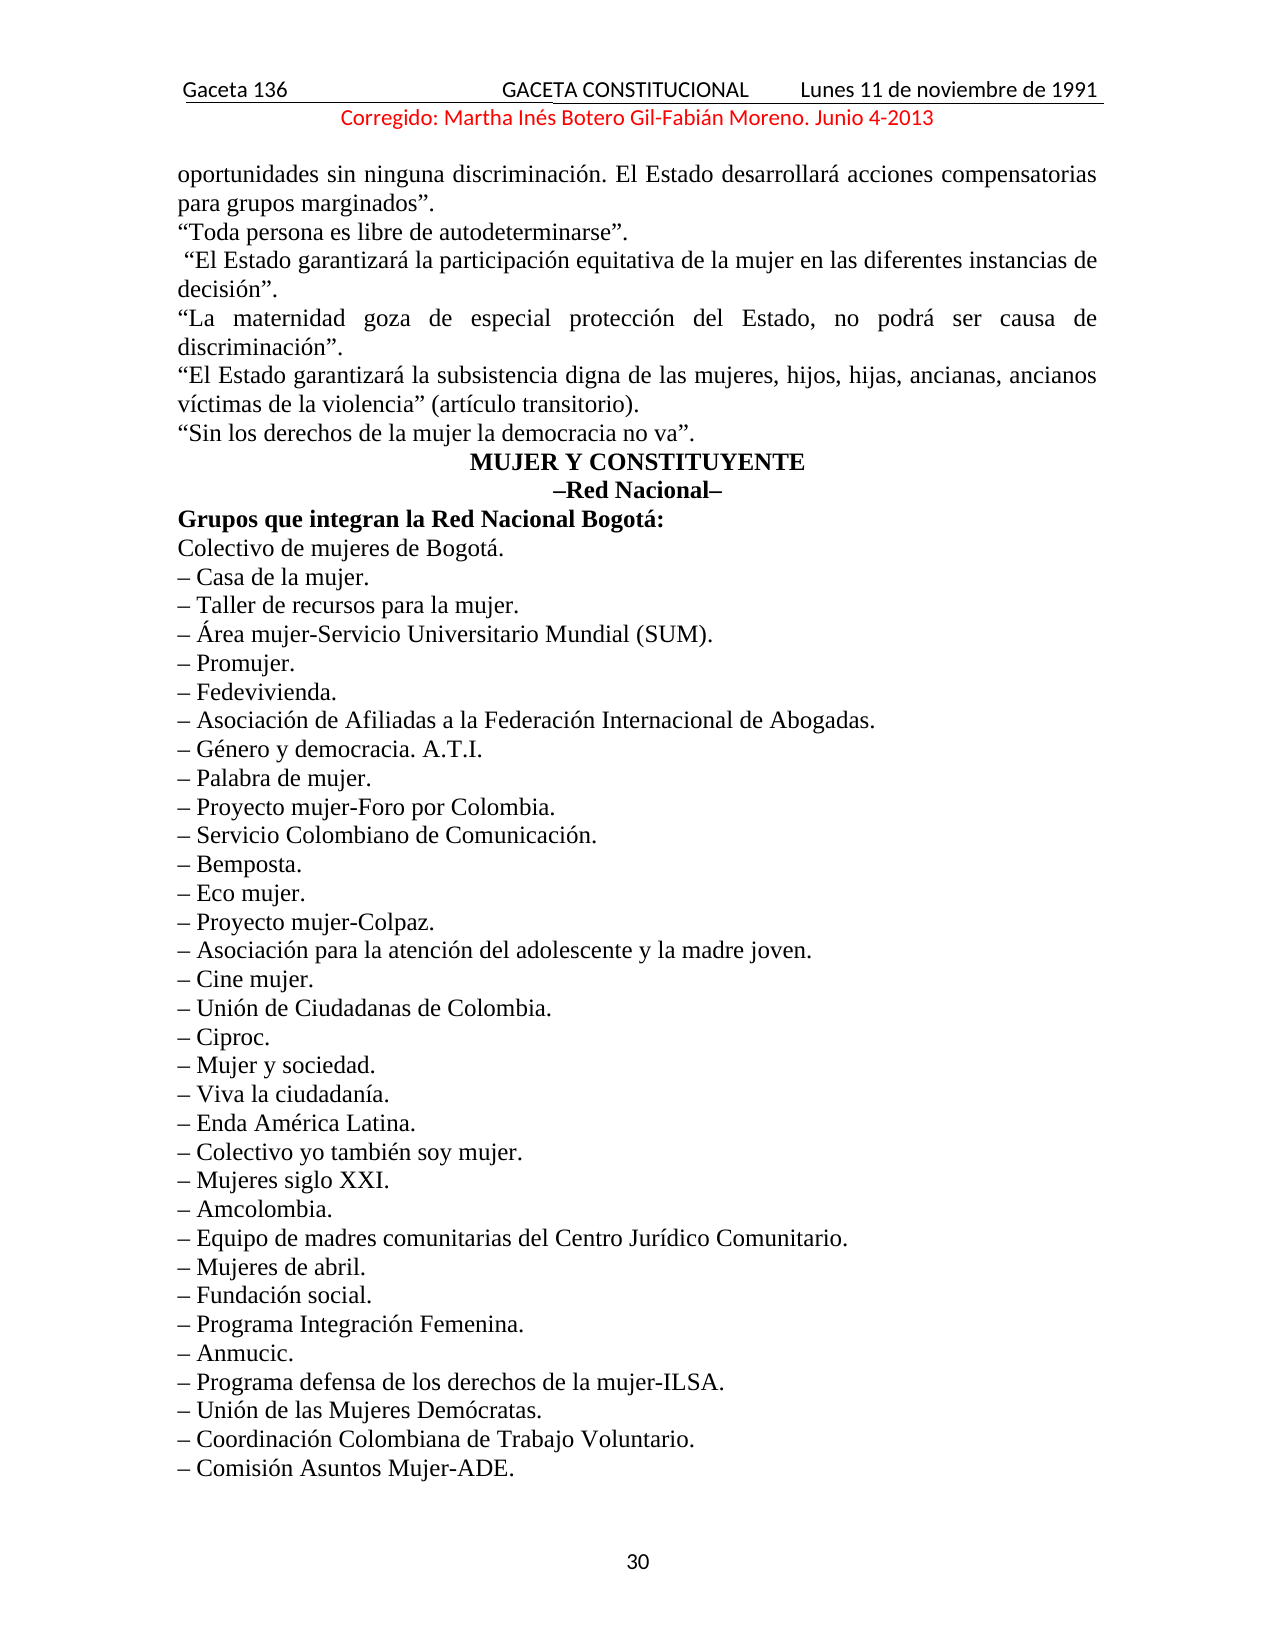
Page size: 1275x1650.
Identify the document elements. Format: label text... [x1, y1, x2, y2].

text – Casa de la mujer. [177, 562, 1098, 590]
text – Ciproc. [177, 1022, 1098, 1050]
text Grupos que integran la Red Nacional Bogotá: [177, 504, 1098, 533]
text – Palabra de mujer. [177, 763, 1098, 792]
text – Coordinación Colombiana de Trabajo Voluntario. [177, 1424, 1098, 1453]
text – Enda América Latina. [177, 1108, 1098, 1137]
text – Proyecto mujer-Colpaz. [177, 907, 1098, 935]
text – Bemposta. [177, 849, 1098, 878]
text – Anmucic. [177, 1338, 1098, 1367]
text – Mujer y sociedad. [177, 1050, 1098, 1079]
text – Género y democracia. A.T.I. [177, 734, 1098, 763]
text – Mujeres siglo XXI. [177, 1165, 1098, 1194]
text – Fedevivienda. [177, 677, 1098, 705]
text – Mujeres de abril. [177, 1252, 1098, 1280]
text – Asociación de Afiliadas a la Federación Internacional de Abogadas. [177, 705, 1098, 734]
text “La maternidad goza de especial protección del Estado, no podrá ser causa de discriminación”. [177, 303, 1098, 360]
text “Sin los derechos de la mujer la democracia no va”. [177, 418, 1098, 447]
text – Cine mujer. [177, 964, 1098, 993]
text – Taller de recursos para la mujer. [177, 590, 1098, 619]
text – Programa Integración Femenina. [177, 1309, 1098, 1338]
text – Equipo de madres comunitarias del Centro Jurídico Comunitario. [177, 1223, 1098, 1252]
text – Asociación para la atención del adolescente y la madre joven. [177, 935, 1098, 964]
text “El Estado garantizará la participación equitativa de la mujer en las diferentes instancias de decisión”. [177, 245, 1098, 303]
text – Viva la ciudadanía. [177, 1079, 1098, 1108]
text – Proyecto mujer-Foro por Colombia. [177, 792, 1098, 820]
text “Toda persona es libre de autodeterminarse”. [177, 217, 1098, 245]
text – Comisión Asuntos Mujer-ADE. [177, 1453, 1098, 1482]
text – Promujer. [177, 648, 1098, 677]
text MUJER Y CONSTITUYENTE [177, 447, 1098, 475]
text – Fundación social. [177, 1280, 1098, 1309]
text – Eco mujer. [177, 878, 1098, 907]
text – Colectivo yo también soy mujer. [177, 1137, 1098, 1165]
text – Área mujer-Servicio Universitario Mundial (SUM). [177, 619, 1098, 648]
text – Unión de Ciudadanas de Colombia. [177, 993, 1098, 1022]
text Colectivo de mujeres de Bogotá. [177, 533, 1098, 562]
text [177, 159, 1098, 217]
text – Servicio Colombiano de Comunicación. [177, 820, 1098, 849]
text – Unión de las Mujeres Demócratas. [177, 1395, 1098, 1424]
text – Amcolombia. [177, 1194, 1098, 1223]
text “El Estado garantizará la subsistencia digna de las mujeres, hijos, hijas, ancianas, ancianos víctimas de la violencia” (artículo transitorio). [177, 360, 1098, 418]
text – Programa defensa de los derechos de la mujer-ILSA. [177, 1367, 1098, 1395]
text –Red Nacional– [177, 475, 1098, 504]
